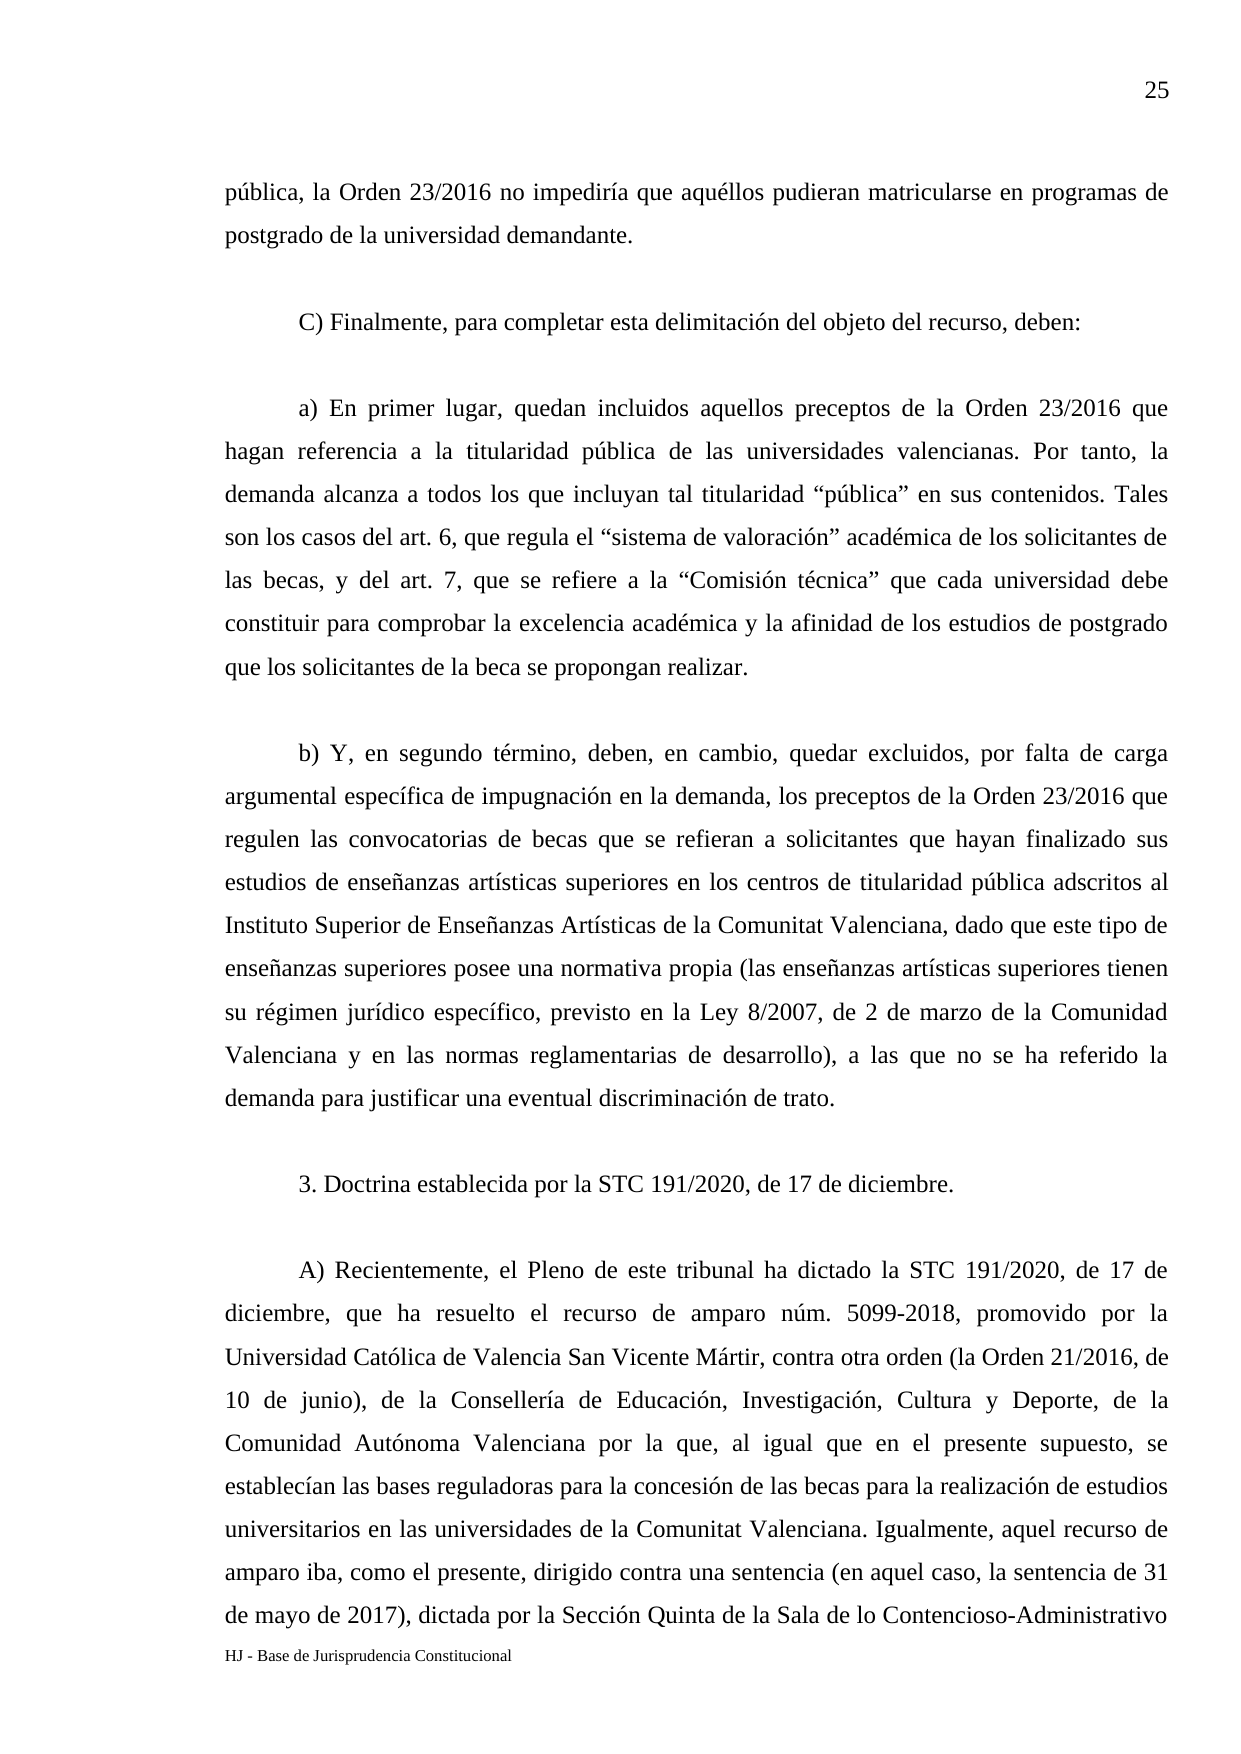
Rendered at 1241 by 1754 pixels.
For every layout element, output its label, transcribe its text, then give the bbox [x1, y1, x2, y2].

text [224, 177, 1169, 249]
text b) Y, en segundo término, deben, en cambio, quedar excluidos, por falta de carga argumental específica de impugnación en la demanda, los preceptos de la Orden 23/2016 que regulen las convocatorias de becas que se refieran a solicitantes que hayan finalizado sus estudios de enseñanzas artísticas superiores en los centros de titularidad pública adscritos al Instituto Superior de Enseñanzas Artísticas de la Comunitat Valenciana, dado que este tipo de enseñanzas superiores posee una normativa propia (las enseñanzas artísticas superiores tienen su régimen jurídico específico, previsto en la Ley 8/2007, de 2 de marzo de la Comunidad Valenciana y en las normas reglamentarias de desarrollo), a las que no se ha referido la demanda para justificar una eventual discriminación de trato. [224, 738, 1169, 1112]
text 3. Doctrina establecida por la STC 191/2020, de 17 de diciembre. [224, 1169, 1169, 1198]
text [224, 1255, 1169, 1629]
text a) En primer lugar, quedan incluidos aquellos preceptos de la Orden 23/2016 que hagan referencia a la titularidad pública de las universidades valencianas. Por tanto, la demanda alcanza a todos los que incluyan tal titularidad “pública” en sus contenidos. Tales son los casos del art. 6, que regula el “sistema de valoración” académica de los solicitantes de las becas, y del art. 7, que se refiere a la “Comisión técnica” que cada universidad debe constituir para comprobar la excelencia académica y la afinidad de los estudios de postgrado que los solicitantes de la beca se propongan realizar. [224, 393, 1169, 680]
text C) Finalmente, para completar esta delimitación del objeto del recurso, deben: [224, 307, 1169, 335]
